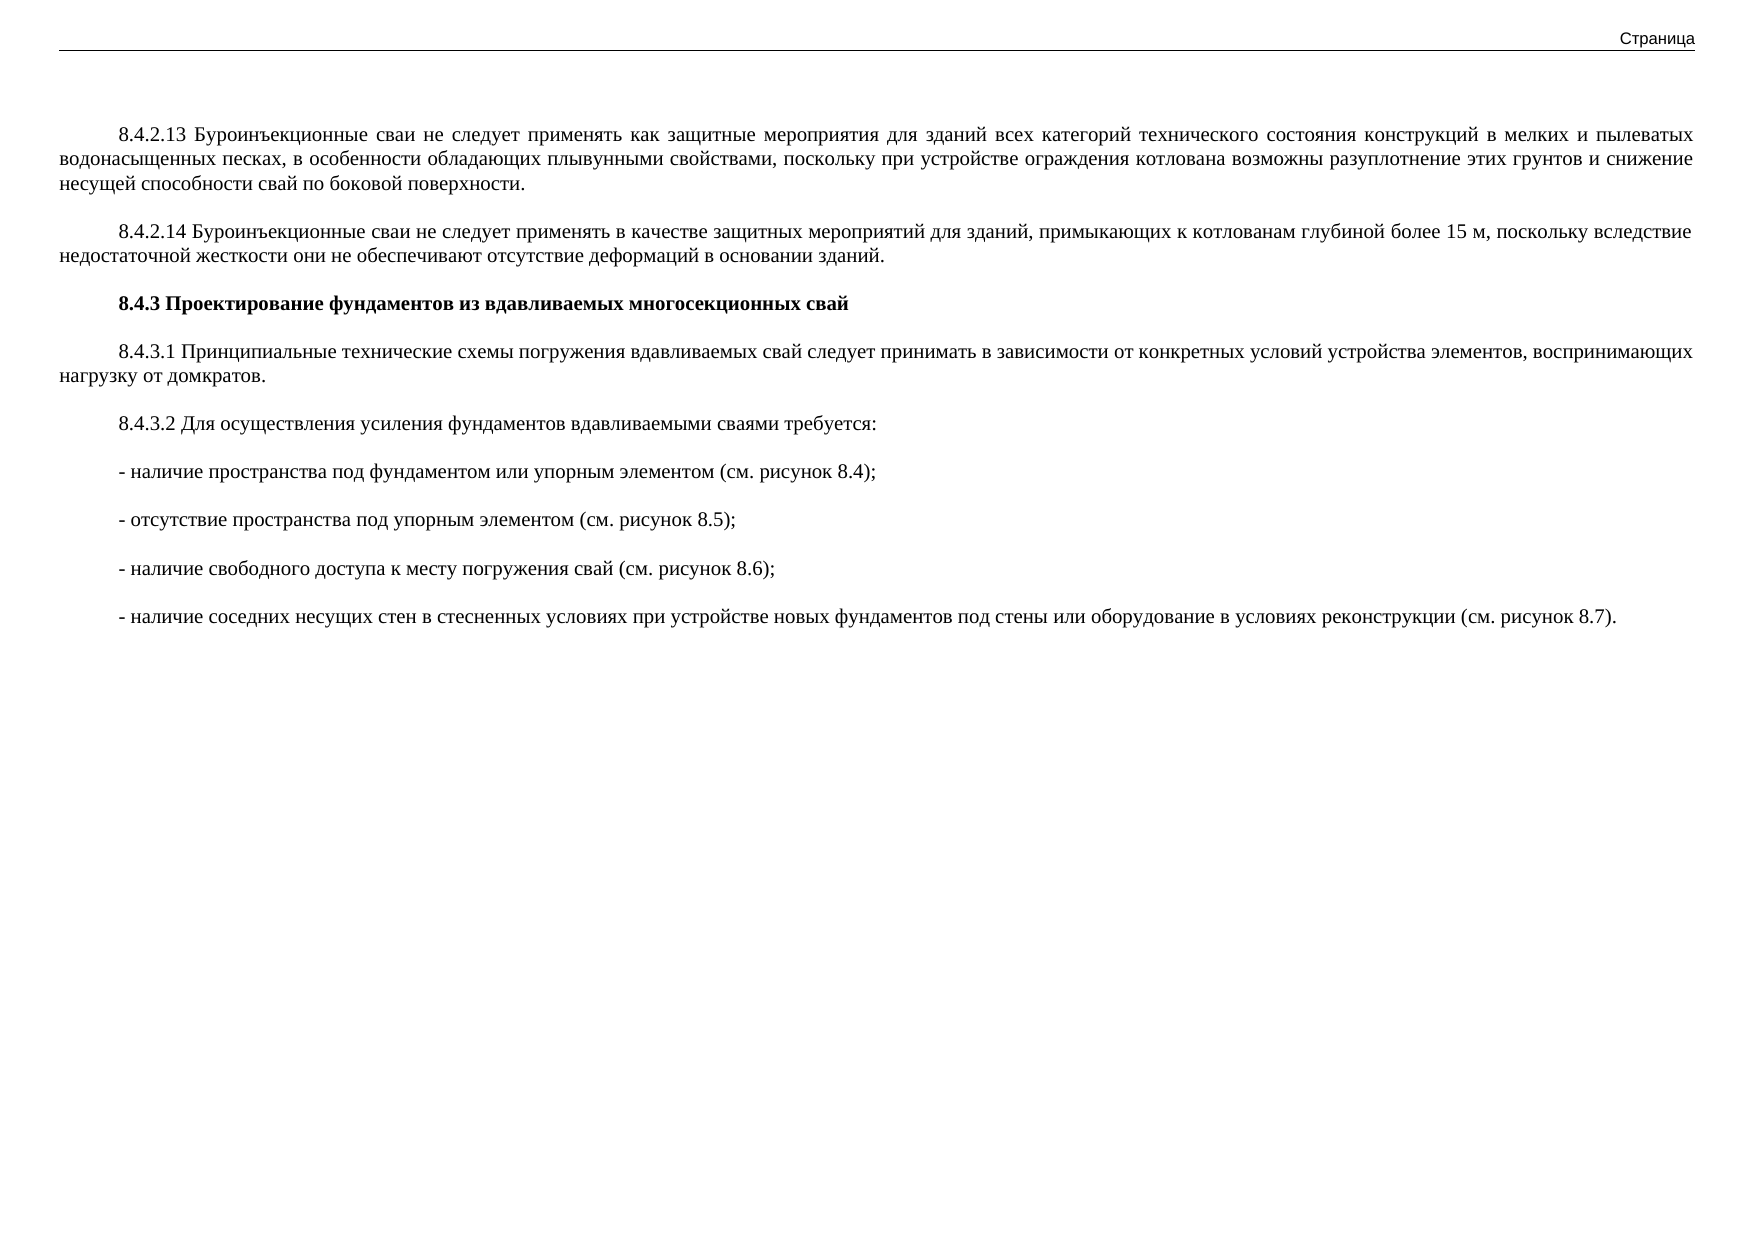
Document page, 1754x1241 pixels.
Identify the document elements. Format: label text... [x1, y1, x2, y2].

text 8.4.3.1 Принципиальные технические схемы погружения вдавливаемых свай следует принимать в зависимости от конкретных условий устройства элементов, воспринимающих нагрузку от домкратов. [59, 339, 1695, 387]
text 8.4.3.2 Для осуществления усиления фундаментов вдавливаемыми сваями требуется: [59, 411, 1695, 435]
text - отсутствие пространства под упорным элементом (см. рисунок 8.5); [59, 507, 1695, 531]
text 8.4.2.13 Буроинъекционные сваи не следует применять как защитные мероприятия для зданий всех категорий технического состояния конструкций в мелких и пылеватых водонасыщенных песках, в особенности обладающих плывунными свойствами, поскольку при устройстве ограждения котлована возможны разуплотнение этих грунтов и снижение несущей способности свай по боковой поверхности. [59, 122, 1695, 194]
text - наличие свободного доступа к месту погружения свай (см. рисунок 8.6); [59, 555, 1695, 579]
text - наличие соседних несущих стен в стесненных условиях при устройстве новых фундаментов под стены или оборудование в условиях реконструкции (см. рисунок 8.7). [59, 603, 1695, 628]
text 8.4.3 Проектирование фундаментов из вдавливаемых многосекционных свай [59, 291, 1695, 315]
text 8.4.2.14 Буроинъекционные сваи не следует применять в качестве защитных мероприятий для зданий, примыкающих к котлованам глубиной более 15 м, поскольку вследствие недостаточной жесткости они не обеспечивают отсутствие деформаций в основании зданий. [59, 218, 1695, 267]
text - наличие пространства под фундаментом или упорным элементом (см. рисунок 8.4); [59, 459, 1695, 483]
